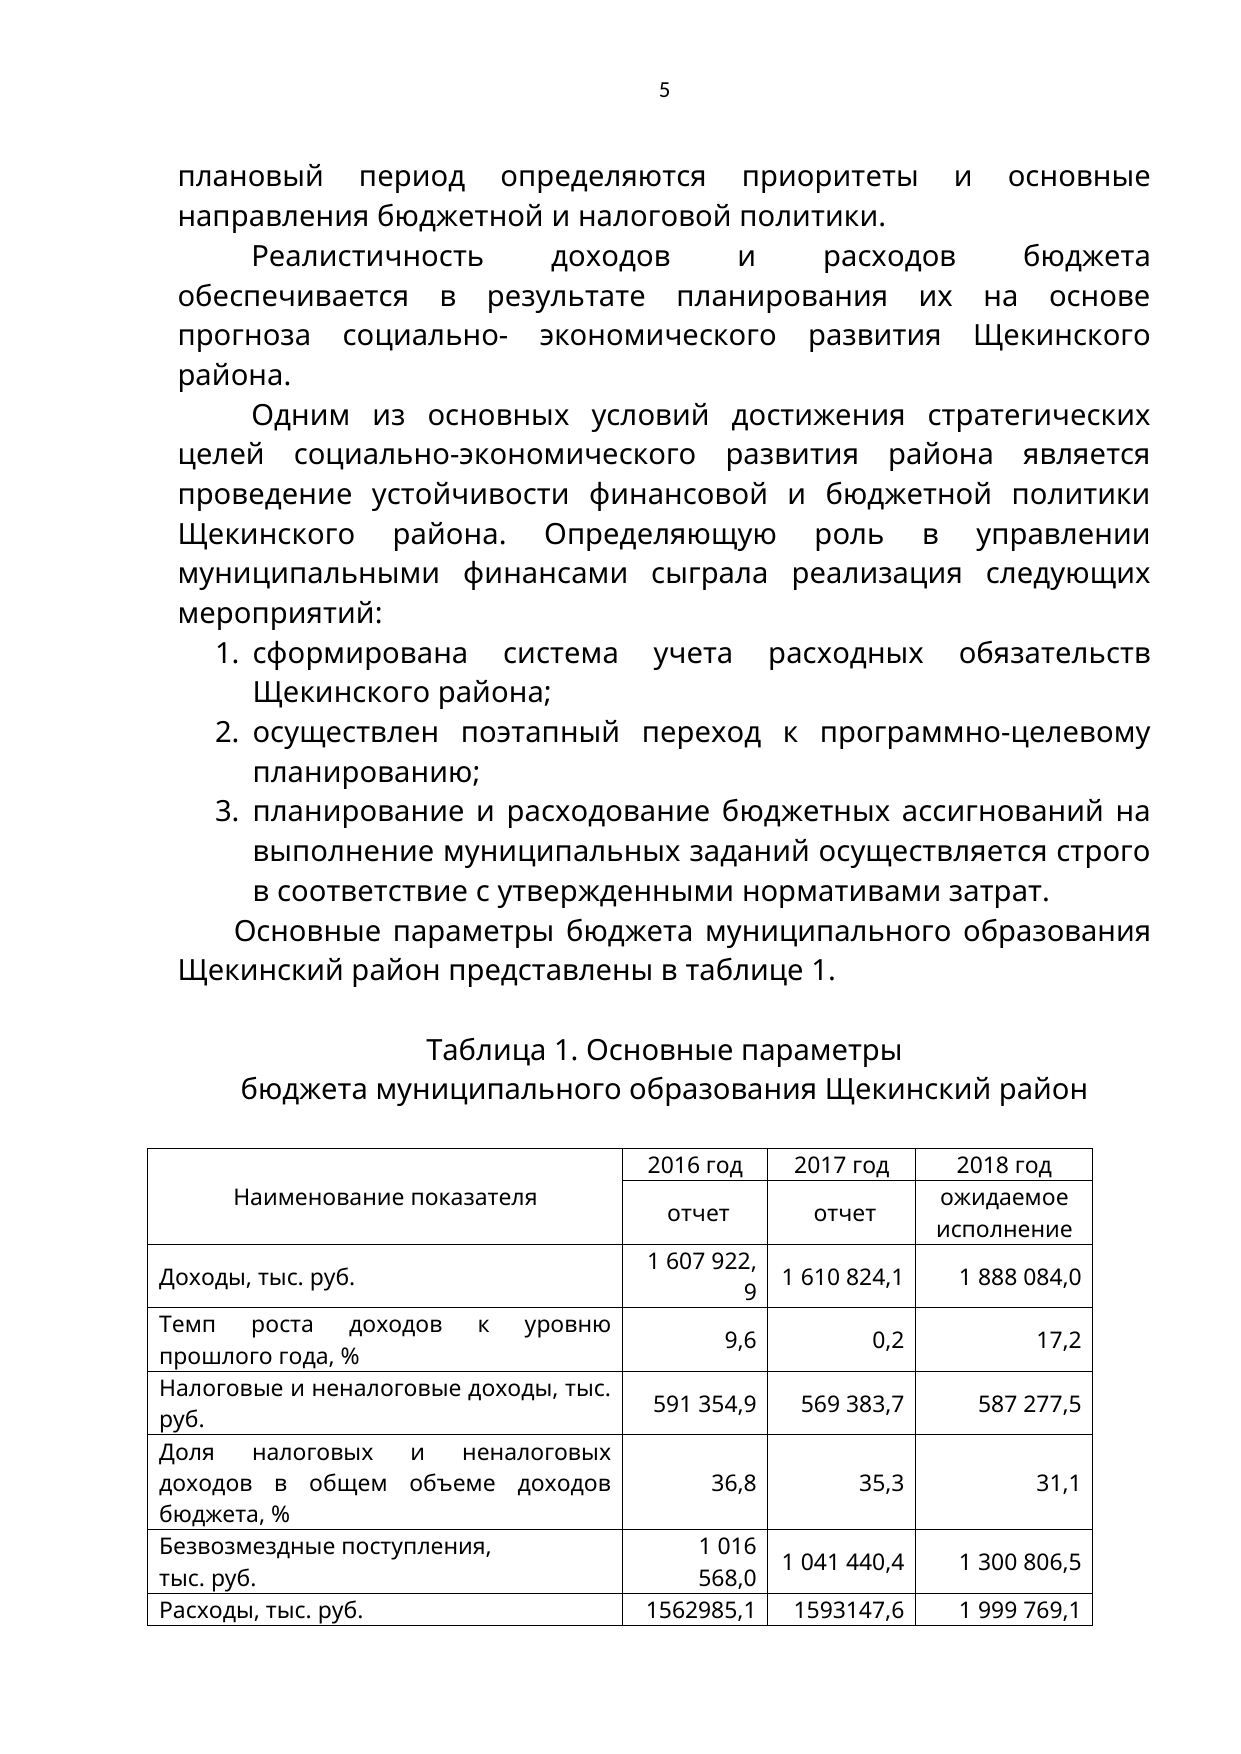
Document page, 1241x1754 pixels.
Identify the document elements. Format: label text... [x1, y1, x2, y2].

table_cell ожидаемое исполнение [916, 1181, 1092, 1244]
table_cell 1 041 440,4 [768, 1530, 915, 1593]
table_cell Безвозмездные поступления, тыс. руб. [148, 1530, 622, 1593]
table_header Наименование показателя [148, 1149, 622, 1244]
table_cell 587 277,5 [916, 1372, 1092, 1434]
table_cell 569 383,7 [768, 1372, 915, 1434]
table_cell 1 300 806,5 [916, 1530, 1092, 1593]
table_cell 1562985,1 [623, 1594, 767, 1625]
table_cell 0,2 [768, 1308, 915, 1371]
list сформирована система учета расходных обязательств Щекинского района; [215, 632, 1152, 711]
table_cell отчет [623, 1181, 767, 1244]
table_cell 1 016 568,0 [623, 1530, 767, 1593]
list осуществлен поэтапный переход к программно-целевому планированию; [215, 711, 1152, 791]
table_cell 35,3 [768, 1435, 915, 1529]
table_cell Темп роста доходов к уровню прошлого года, % [148, 1308, 622, 1371]
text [177, 156, 1152, 235]
table_cell 1 607 922,9 [623, 1245, 767, 1307]
table_cell отчет [768, 1181, 915, 1244]
text бюджета муниципального образования Щекинский район [177, 1068, 1152, 1108]
table_cell 1593147,6 [768, 1594, 915, 1625]
list планирование и расходование бюджетных ассигнований на выполнение муниципальных заданий осуществляется строго в соответствие с утвержденными нормативами затрат. [215, 791, 1152, 910]
table_cell 17,2 [916, 1308, 1092, 1371]
table_cell 1 610 824,1 [768, 1245, 915, 1307]
table_cell Налоговые и неналоговые доходы, тыс. руб. [148, 1372, 622, 1434]
table_cell 31,1 [916, 1435, 1092, 1529]
table_cell 1 999 769,1 [916, 1594, 1092, 1625]
table_cell 36,8 [623, 1435, 767, 1529]
table_cell 9,6 [623, 1308, 767, 1371]
text Одним из основных условий достижения стратегических целей социально-экономического развития района является проведение устойчивости финансовой и бюджетной политики Щекинского района. Определяющую роль в управлении муниципальными финансами сыграла реализация следующих мероприятий: [177, 394, 1152, 632]
text Реалистичность доходов и расходов бюджета обеспечивается в результате планирования их на основе прогноза социально- экономического развития Щекинского района. [177, 235, 1152, 394]
text Основные параметры бюджета муниципального образования Щекинский район представлены в таблице 1. [177, 910, 1152, 989]
table_header 2016 год [623, 1149, 767, 1180]
table_cell 1 888 084,0 [916, 1245, 1092, 1307]
table_header 2018 год [916, 1149, 1092, 1180]
text Таблица 1. Основные параметры [177, 1029, 1152, 1068]
table_cell Доходы, тыс. руб. [148, 1245, 622, 1307]
table_cell Доля налоговых и неналоговых доходов в общем объеме доходов бюджета, % [148, 1435, 622, 1529]
table_cell 591 354,9 [623, 1372, 767, 1434]
table_header 2017 год [768, 1149, 915, 1180]
table_cell Расходы, тыс. руб. [148, 1594, 622, 1625]
